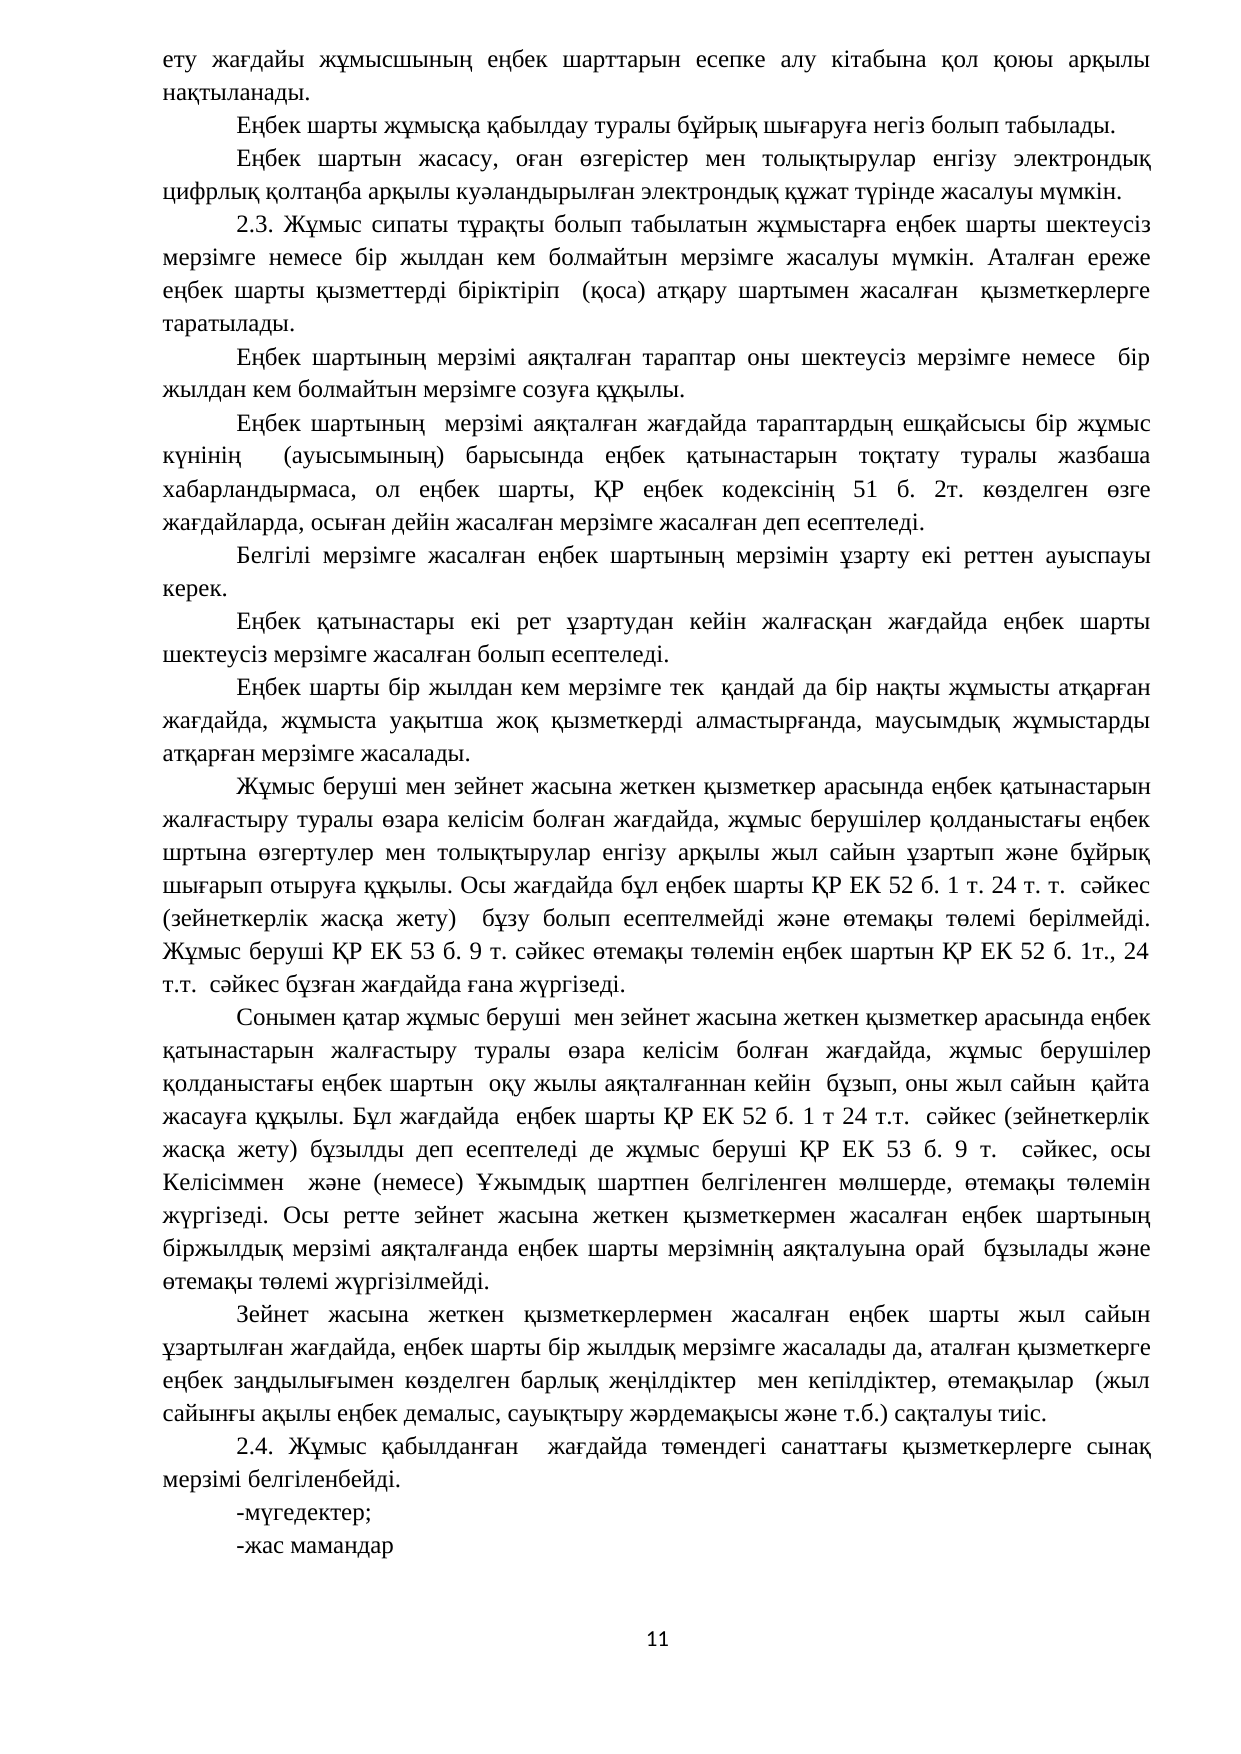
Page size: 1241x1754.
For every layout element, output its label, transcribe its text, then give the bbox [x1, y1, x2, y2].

text Белгілі мерзімге жасалған еңбек шартының мерзімін ұзарту екі реттен ауыспауы керек. [162, 540, 1152, 601]
text Еңбек қатынастары екі рет ұзартудан кейін жалғасқан жағдайда еңбек шарты шектеусіз мерзімге жасалған болып есептеледі. [162, 606, 1152, 667]
text Жұмыс беруші мен зейнет жасына жеткен қызметкер арасында еңбек қатынастарын жалғастыру туралы өзара келісім болған жағдайда, жұмыс берушілер қолданыстағы еңбек шртына өзгертулер мен толықтырулар енгізу арқылы жыл сайын ұзартып және бұйрық шығарып отыруға құқылы. Осы жағдайда бұл еңбек шарты ҚР ЕК 52 б. 1 т. 24 т. т. сәйкес (зейнеткерлік жасқа жету) бұзу болып есептелмейді және өтемақы төлемі берілмейді. Жұмыс беруші ҚР ЕК 53 б. 9 т. сәйкес өтемақы төлемін еңбек шартын ҚР ЕК 52 б. 1т., 24 т.т. сәйкес бұзған жағдайда ғана жүргізеді. [162, 771, 1152, 998]
text Сонымен қатар жұмыс беруші мен зейнет жасына жеткен қызметкер арасында еңбек қатынастарын жалғастыру туралы өзара келісім болған жағдайда, жұмыс берушілер қолданыстағы еңбек шартын оқу жылы аяқталғаннан кейін бұзып, оны жыл сайын қайта жасауға құқылы. Бұл жағдайда еңбек шарты ҚР ЕК 52 б. 1 т 24 т.т. сәйкес (зейнеткерлік жасқа жету) бұзылды деп есептеледі де жұмыс беруші ҚР ЕК 53 б. 9 т. сәйкес, осы Келісіммен және (немесе) Ұжымдық шартпен белгіленген мөлшерде, өтемақы төлемін жүргізеді. Осы ретте зейнет жасына жеткен қызметкермен жасалған еңбек шартының біржылдық мерзімі аяқталғанда еңбек шарты мерзімнің аяқталуына орай бұзылады және өтемақы төлемі жүргізілмейді. [162, 1002, 1152, 1295]
text Еңбек шартының мерзімі аяқталған жағдайда тараптардың ешқайсысы бір жұмыс күнінің (ауысымының) барысында еңбек қатынастарын тоқтату туралы жазбаша хабарландырмаса, ол еңбек шарты, ҚР еңбек кодексінің 51 б. 2т. көзделген өзге жағдайларда, осыған дейін жасалған мерзімге жасалған деп есептеледі. [162, 408, 1152, 535]
text Зейнет жасына жеткен қызметкерлермен жасалған еңбек шарты жыл сайын ұзартылған жағдайда, еңбек шарты бір жылдық мерзімге жасалады да, аталған қызметкерге еңбек заңдылығымен көзделген барлық жеңілдіктер мен кепілдіктер, өтемақылар (жыл сайынғы ақылы еңбек демалыс, сауықтыру жәрдемақысы және т.б.) сақталуы тиіс. [162, 1299, 1152, 1427]
text 2.4. Жұмыс қабылданған жағдайда төмендегі санаттағы қызметкерлерге сынақ мерзімі белгіленбейді. [162, 1431, 1152, 1493]
text -жас мамандар [162, 1530, 1152, 1559]
text Еңбек шарты бір жылдан кем мерзімге тек қандай да бір нақты жұмысты атқарған жағдайда, жұмыста уақытша жоқ қызметкерді алмастырғанда, маусымдық жұмыстарды атқарған мерзімге жасалады. [162, 672, 1152, 767]
text Еңбек шартының мерзімі аяқталған тараптар оны шектеусіз мерзімге немесе бір жылдан кем болмайтын мерзімге созуға құқылы. [162, 342, 1152, 403]
text Еңбек шартын жасасу, оған өзгерістер мен толықтырулар енгізу электрондық цифрлық қолтаңба арқылы куәландырылған электрондық құжат түрінде жасалуы мүмкін. [162, 143, 1152, 205]
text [162, 44, 1152, 106]
text Еңбек шарты жұмысқа қабылдау туралы бұйрық шығаруға негіз болып табылады. [162, 110, 1152, 139]
text 2.3. Жұмыс сипаты тұрақты болып табылатын жұмыстарға еңбек шарты шектеусіз мерзімге немесе бір жылдан кем болмайтын мерзімге жасалуы мүмкін. Аталған ереже еңбек шарты қызметтерді біріктіріп (қоса) атқару шартымен жасалған қызметкерлерге таратылады. [162, 209, 1152, 337]
text -мүгедектер; [162, 1497, 1152, 1526]
